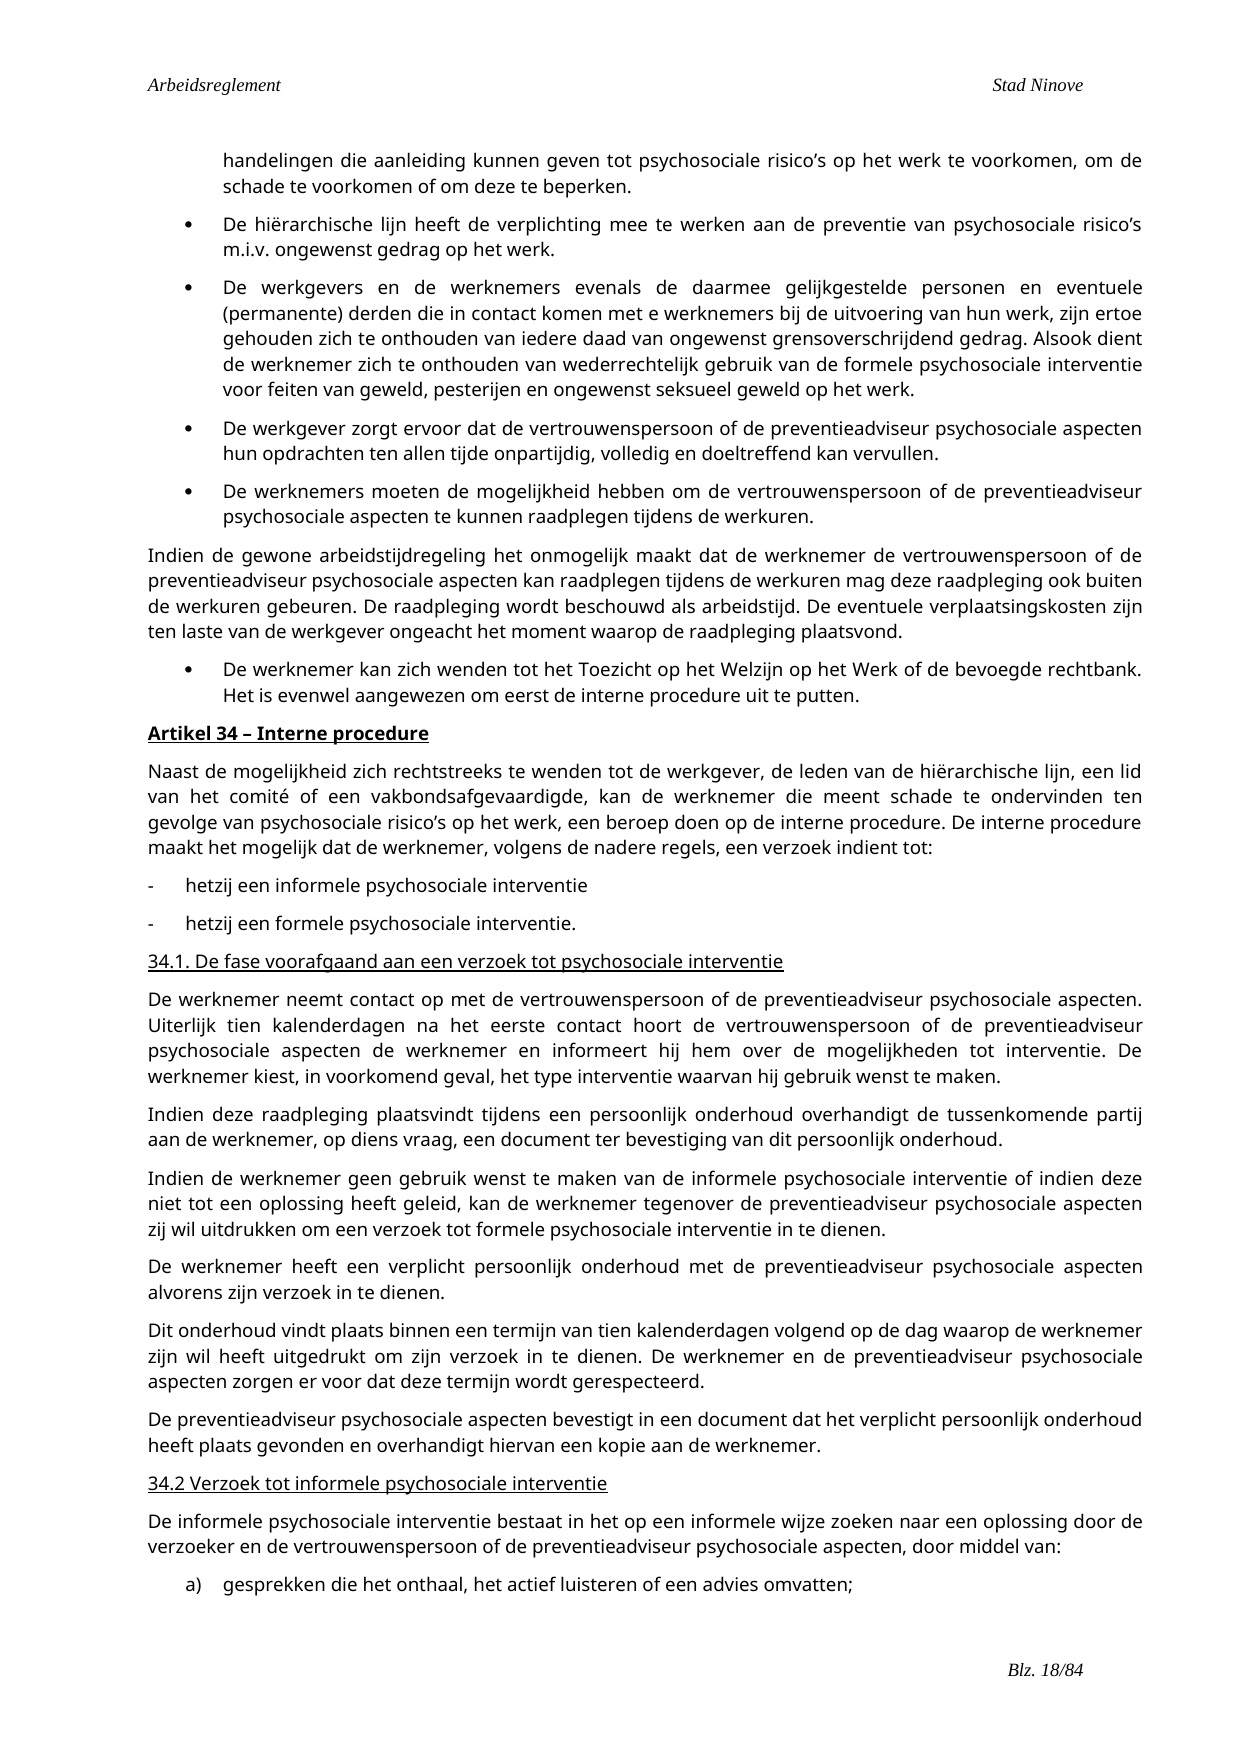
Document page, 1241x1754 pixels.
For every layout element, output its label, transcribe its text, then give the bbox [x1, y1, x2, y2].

text De informele psychosociale interventie bestaat in het op een informele wijze zoeken naar een oplossing door de verzoeker en de vertrouwenspersoon of de preventieadviseur psychosociale aspecten, door middel van: [148, 1508, 1144, 1559]
list De werknemer kan zich wenden tot het Toezicht op het Welzijn op het Werk of de bevoegde rechtbank. Het is evenwel aangewezen om eerst de interne procedure uit te putten. [185, 656, 1144, 707]
list hetzij een formele psychosociale interventie. [148, 911, 1144, 936]
text De preventieadviseur psychosociale aspecten bevestigt in een document dat het verplicht persoonlijk onderhoud heeft plaats gevonden en overhandigt hiervan een kopie aan de werknemer. [148, 1406, 1144, 1457]
text De werknemer heeft een verplicht persoonlijk onderhoud met de preventieadviseur psychosociale aspecten alvorens zijn verzoek in te dienen. [148, 1254, 1144, 1305]
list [185, 148, 1144, 199]
list De werkgever zorgt ervoor dat de vertrouwenspersoon of de preventieadviseur psychosociale aspecten hun opdrachten ten allen tijde onpartijdig, volledig en doeltreffend kan vervullen. [185, 415, 1144, 466]
text Naast de mogelijkheid zich rechtstreeks te wenden tot de werkgever, de leden van de hiërarchische lijn, een lid van het comité of een vakbondsafgevaardigde, kan de werknemer die meent schade te ondervinden ten gevolge van psychosociale risico’s op het werk, een beroep doen op de interne procedure. De interne procedure maakt het mogelijk dat de werknemer, volgens de nadere regels, een verzoek indient tot: [148, 758, 1144, 860]
subtitle Artikel 34 – Interne procedure [148, 720, 1144, 746]
list De werkgevers en de werknemers evenals de daarmee gelijkgestelde personen en eventuele (permanente) derden die in contact komen met e werknemers bij de uitvoering van hun werk, zijn ertoe gehouden zich te onthouden van iedere daad van ongewenst grensoverschrijdend gedrag. Alsook dient de werknemer zich te onthouden van wederrechtelijk gebruik van de formele psychosociale interventie voor feiten van geweld, pesterijen en ongewenst seksueel geweld op het werk. [185, 275, 1144, 402]
text De werknemer neemt contact op met de vertrouwenspersoon of de preventieadviseur psychosociale aspecten. Uiterlijk tien kalenderdagen na het eerste contact hoort de vertrouwenspersoon of de preventieadviseur psychosociale aspecten de werknemer en informeert hij hem over de mogelijkheden tot interventie. De werknemer kiest, in voorkomend geval, het type interventie waarvan hij gebruik wenst te maken. [148, 987, 1144, 1089]
text 34.1. De fase voorafgaand aan een verzoek tot psychosociale interventie [148, 949, 1144, 974]
list gesprekken die het onthaal, het actief luisteren of een advies omvatten; [185, 1572, 1144, 1597]
list De hiërarchische lijn heeft de verplichting mee te werken aan de preventie van psychosociale risico’s m.i.v. ongewenst gedrag op het werk. [185, 211, 1144, 262]
text Indien de werknemer geen gebruik wenst te maken van de informele psychosociale interventie of indien deze niet tot een oplossing heeft geleid, kan de werknemer tegenover de preventieadviseur psychosociale aspecten zij wil uitdrukken om een verzoek tot formele psychosociale interventie in te dienen. [148, 1165, 1144, 1241]
text 34.2 Verzoek tot informele psychosociale interventie [148, 1470, 1144, 1496]
text Dit onderhoud vindt plaats binnen een termijn van tien kalenderdagen volgend op de dag waarop de werknemer zijn wil heeft uitgedrukt om zijn verzoek in te dienen. De werknemer en de preventieadviseur psychosociale aspecten zorgen er voor dat deze termijn wordt gerespecteerd. [148, 1317, 1144, 1394]
text Indien deze raadpleging plaatsvindt tijdens een persoonlijk onderhoud overhandigt de tussenkomende partij aan de werknemer, op diens vraag, een document ter bevestiging van dit persoonlijk onderhoud. [148, 1101, 1144, 1152]
text Indien de gewone arbeidstijdregeling het onmogelijk maakt dat de werknemer de vertrouwenspersoon of de preventieadviseur psychosociale aspecten kan raadplegen tijdens de werkuren mag deze raadpleging ook buiten de werkuren gebeuren. De raadpleging wordt beschouwd als arbeidstijd. De eventuele verplaatsingskosten zijn ten laste van de werkgever ongeacht het moment waarop de raadpleging plaatsvond. [148, 542, 1144, 644]
list hetzij een informele psychosociale interventie [148, 873, 1144, 898]
list De werknemers moeten de mogelijkheid hebben om de vertrouwenspersoon of de preventieadviseur psychosociale aspecten te kunnen raadplegen tijdens de werkuren. [185, 478, 1144, 529]
